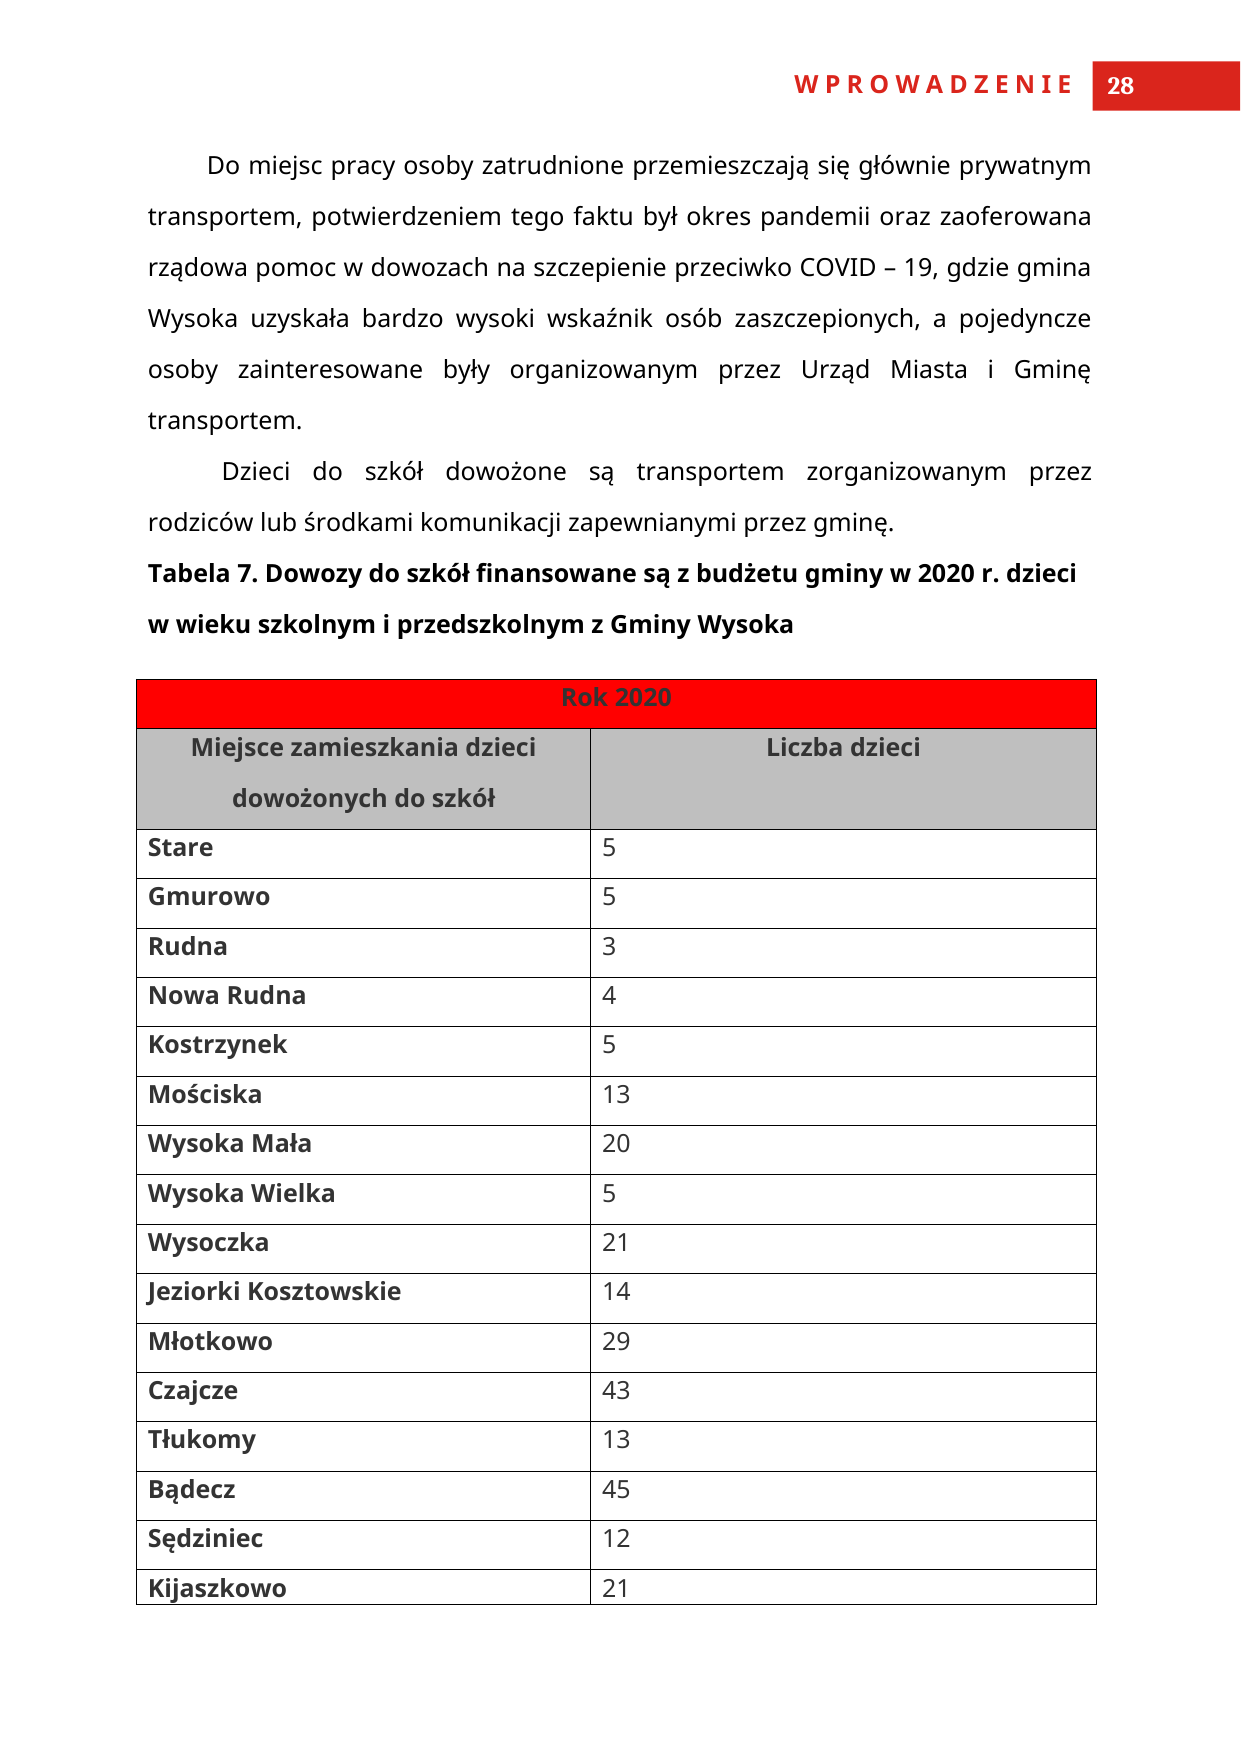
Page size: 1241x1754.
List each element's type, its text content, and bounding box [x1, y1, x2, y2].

table_cell Stare [137, 830, 590, 878]
table_cell Gmurowo [137, 879, 590, 927]
table_cell 21 [591, 1570, 1096, 1604]
table_cell 5 [591, 1175, 1096, 1224]
table_cell Nowa Rudna [137, 978, 590, 1026]
table_cell 13 [591, 1422, 1096, 1471]
table_cell Bądecz [137, 1472, 590, 1520]
table_cell 5 [591, 830, 1096, 878]
text Tabela 7. Dowozy do szkół finansowane są z budżetu gminy w 2020 r. dzieci w wieku szkolnym i przedszkolnym z Gminy Wysoka [148, 556, 1093, 641]
table_cell Tłukomy [137, 1422, 590, 1471]
table_cell 29 [591, 1324, 1096, 1372]
table_cell Mościska [137, 1077, 590, 1125]
table_cell 14 [591, 1274, 1096, 1322]
table_cell 21 [591, 1225, 1096, 1273]
table_cell Jeziorki Kosztowskie [137, 1274, 590, 1322]
table_cell 4 [591, 978, 1096, 1026]
table_cell Wysoka Wielka [137, 1175, 590, 1224]
table_cell 20 [591, 1126, 1096, 1174]
text Do miejsc pracy osoby zatrudnione przemieszczają się głównie prywatnym transportem, potwierdzeniem tego faktu był okres pandemii oraz zaoferowana rządowa pomoc w dowozach na szczepienie przeciwko COVID – 19, gdzie gmina Wysoka uzyskała bardzo wysoki wskaźnik osób zaszczepionych, a pojedyncze osoby zainteresowane były organizowanym przez Urząd Miasta i Gminę transportem. [148, 148, 1093, 437]
table_header Rok 2020 [137, 680, 1096, 728]
table_cell 45 [591, 1472, 1096, 1520]
table_cell 3 [591, 929, 1096, 977]
table_cell Wysoka Mała [137, 1126, 590, 1174]
text Dzieci do szkół dowożone są transportem zorganizowanym przez rodziców lub środkami komunikacji zapewnianymi przez gminę. [148, 454, 1093, 539]
table_cell Młotkowo [137, 1324, 590, 1372]
table_cell Wysoczka [137, 1225, 590, 1273]
table_cell 12 [591, 1521, 1096, 1569]
table_cell 43 [591, 1373, 1096, 1421]
table_cell 5 [591, 1027, 1096, 1076]
table_cell Kijaszkowo [137, 1570, 590, 1604]
table_cell Sędziniec [137, 1521, 590, 1569]
table_cell 5 [591, 879, 1096, 927]
table_cell Kostrzynek [137, 1027, 590, 1076]
table_cell Liczba dzieci [591, 729, 1096, 829]
table_cell Czajcze [137, 1373, 590, 1421]
table_cell Rudna [137, 929, 590, 977]
table_cell 13 [591, 1077, 1096, 1125]
table_cell Miejsce zamieszkania dzieci dowożonych do szkół [137, 729, 590, 829]
